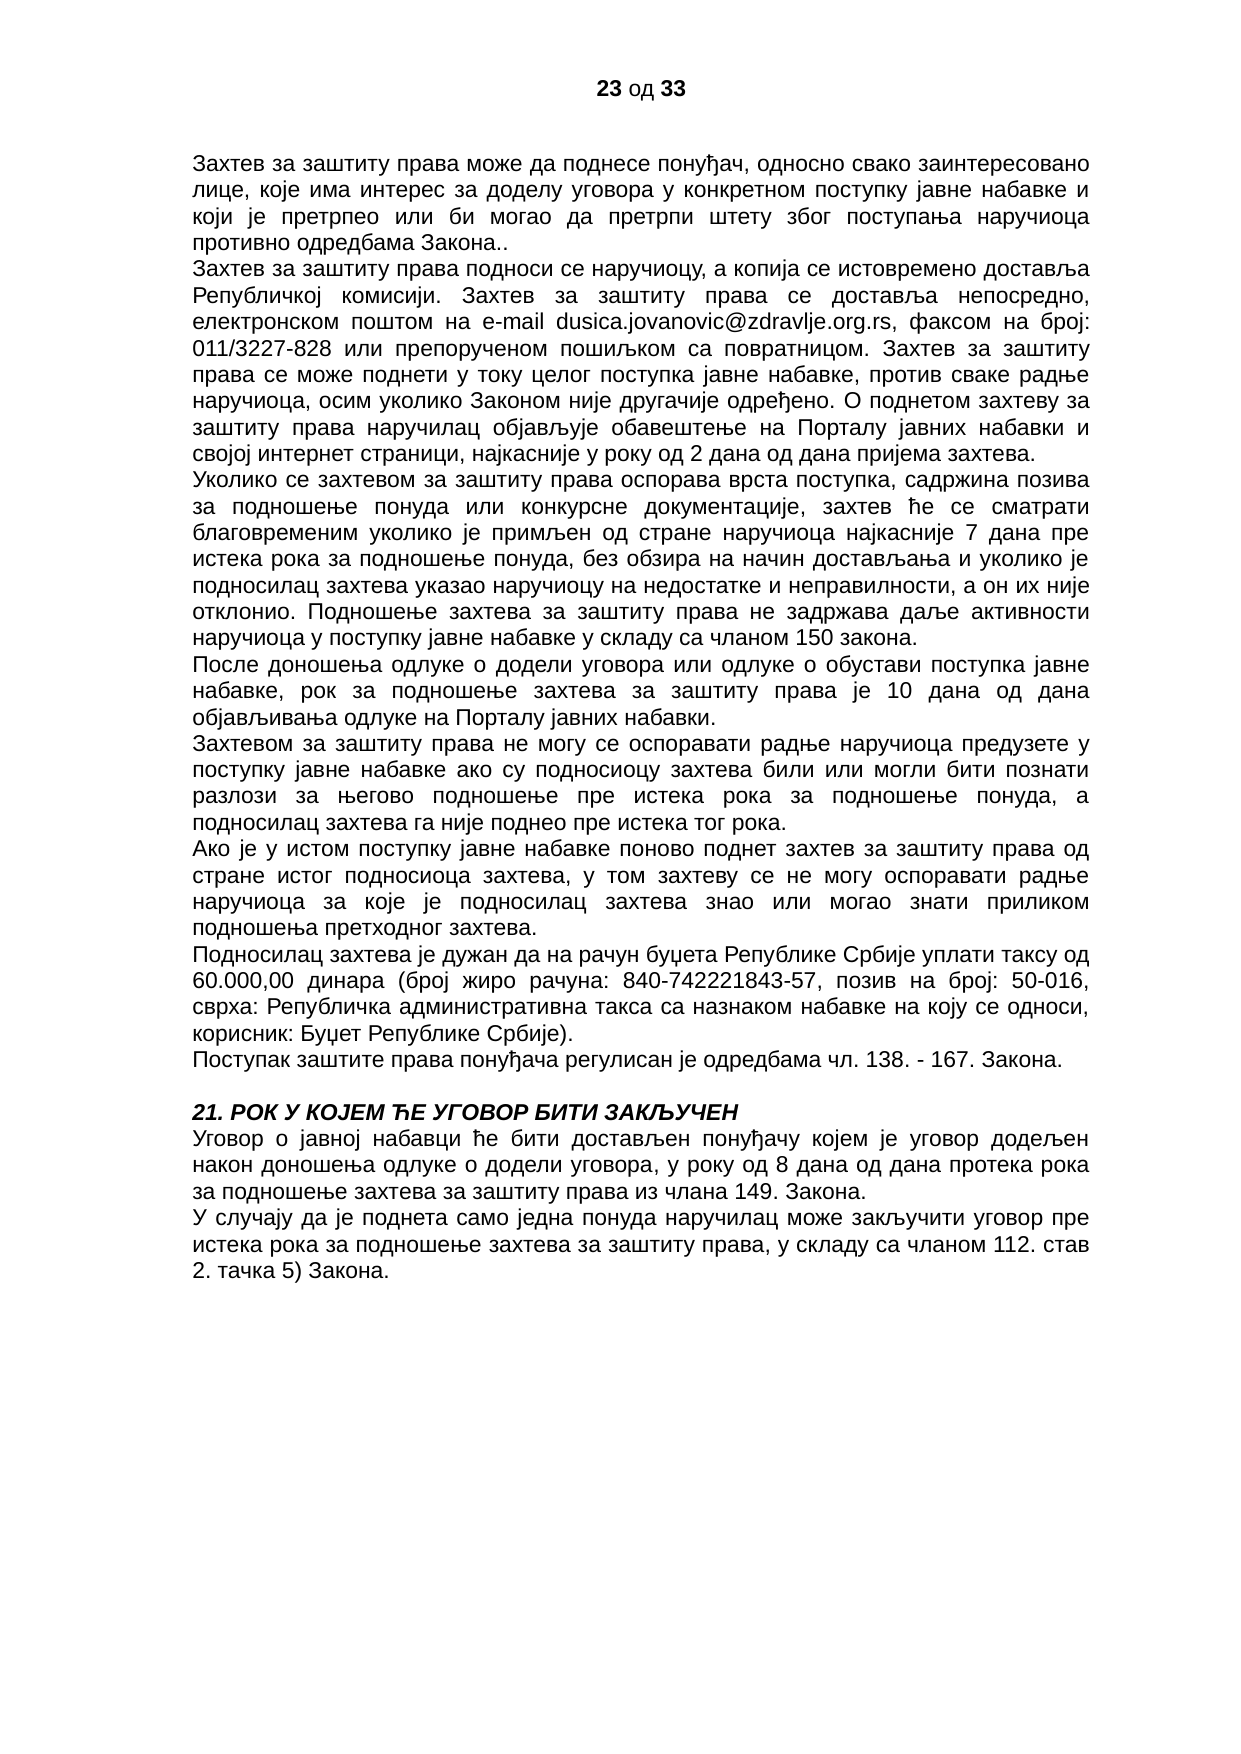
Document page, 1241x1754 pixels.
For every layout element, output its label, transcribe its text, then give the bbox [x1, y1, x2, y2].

text После доношења одлуке о додели уговора или одлуке о обустави поступка јавне набавке, рок за подношење захтева за заштиту права је 10 дана од дана објављивања одлуке на Порталу јавних набавки. [192, 651, 1090, 730]
text Захтевом за заштиту права не могу се оспоравати радње наручиоца предузете у поступку јавне набавке ако су подносиоцу захтева били или могли бити познати разлози за његово подношење пре истека рока за подношење понуда, а подносилац захтева га није поднео пре истека тог рока. [192, 730, 1090, 835]
text Уговор о јавној набавци ће бити достављен понуђачу којем је уговор додељен након доношења одлуке о додели уговора, у року од 8 дана од дана протека рока за подношење захтева за заштиту права из члана 149. Закона. [192, 1125, 1090, 1204]
text Поступак заштите права понуђача регулисан је одредбама чл. 138. - 167. Закона. [192, 1046, 1090, 1072]
text У случају да је поднета само једна понуда наручилац може закључити уговор пре истека рока за подношење захтева за заштиту права, у складу са чланом 112. став 2. тачка 5) Закона. [192, 1204, 1090, 1283]
text Захтев за заштиту права може да поднесе понуђач, односно свако заинтересовано лице, које има интерес за доделу уговора у конкретном поступку јавне набавке и који је претрпео или би могао да претрпи штету због поступања наручиоца противно одредбама Закона.. [192, 150, 1090, 255]
text Подносилац захтева је дужан да на рачун буџета Републике Србије уплати таксу од 60.000,00 динара (број жиро рачуна: 840-742221843-57, позив на број: 50-016, сврха: Републичка административна такса са назнаком набавке на коју се односи, корисник: Буџет Републике Србије). [192, 941, 1090, 1046]
text Захтев за заштиту права подноси се наручиоцу, а копија се истовремено доставља Републичкој комисији. Захтев за заштиту права се доставља непосредно, електронском поштом на e-mail dusica.jovanovic@zdravlje.org.rs, факсом на број: 011/3227-828 или препорученом пошиљком са повратницом. Захтев за заштиту права се може поднети у току целог поступка јавне набавке, против сваке радње наручиоца, осим уколико Законом није другачије одређено. О поднетом захтеву за заштиту права наручилац објављује обавештење на Порталу јавних набавки и својој интернет страници, најкасније у року од 2 дана од дана пријема захтева. [192, 255, 1090, 466]
text Уколико се захтевом за заштиту права оспорава врста поступка, садржина позива за подношење понуда или конкурсне документације, захтев ће се сматрати благовременим уколико је примљен од стране наручиоца најкасније 7 дана пре истека рока за подношење понуда, без обзира на начин достављања и уколико је подносилац захтева указао наручиоцу на недостатке и неправилности, а он их није отклонио. Подношење захтева за заштиту права не задржава даље активности наручиоца у поступку јавне набавке у складу са чланом 150 закона. [192, 466, 1090, 651]
text 21. РОК У КОЈЕМ ЋЕ УГОВОР БИТИ ЗАКЉУЧЕН [192, 1099, 1090, 1125]
text Ако је у истом поступку јавне набавке поново поднет захтев за заштиту права од стране истог подносиоца захтева, у том захтеву се не могу оспоравати радње наручиоца за које је подносилац захтева знао или могао знати приликом подношења претходног захтева. [192, 835, 1090, 941]
